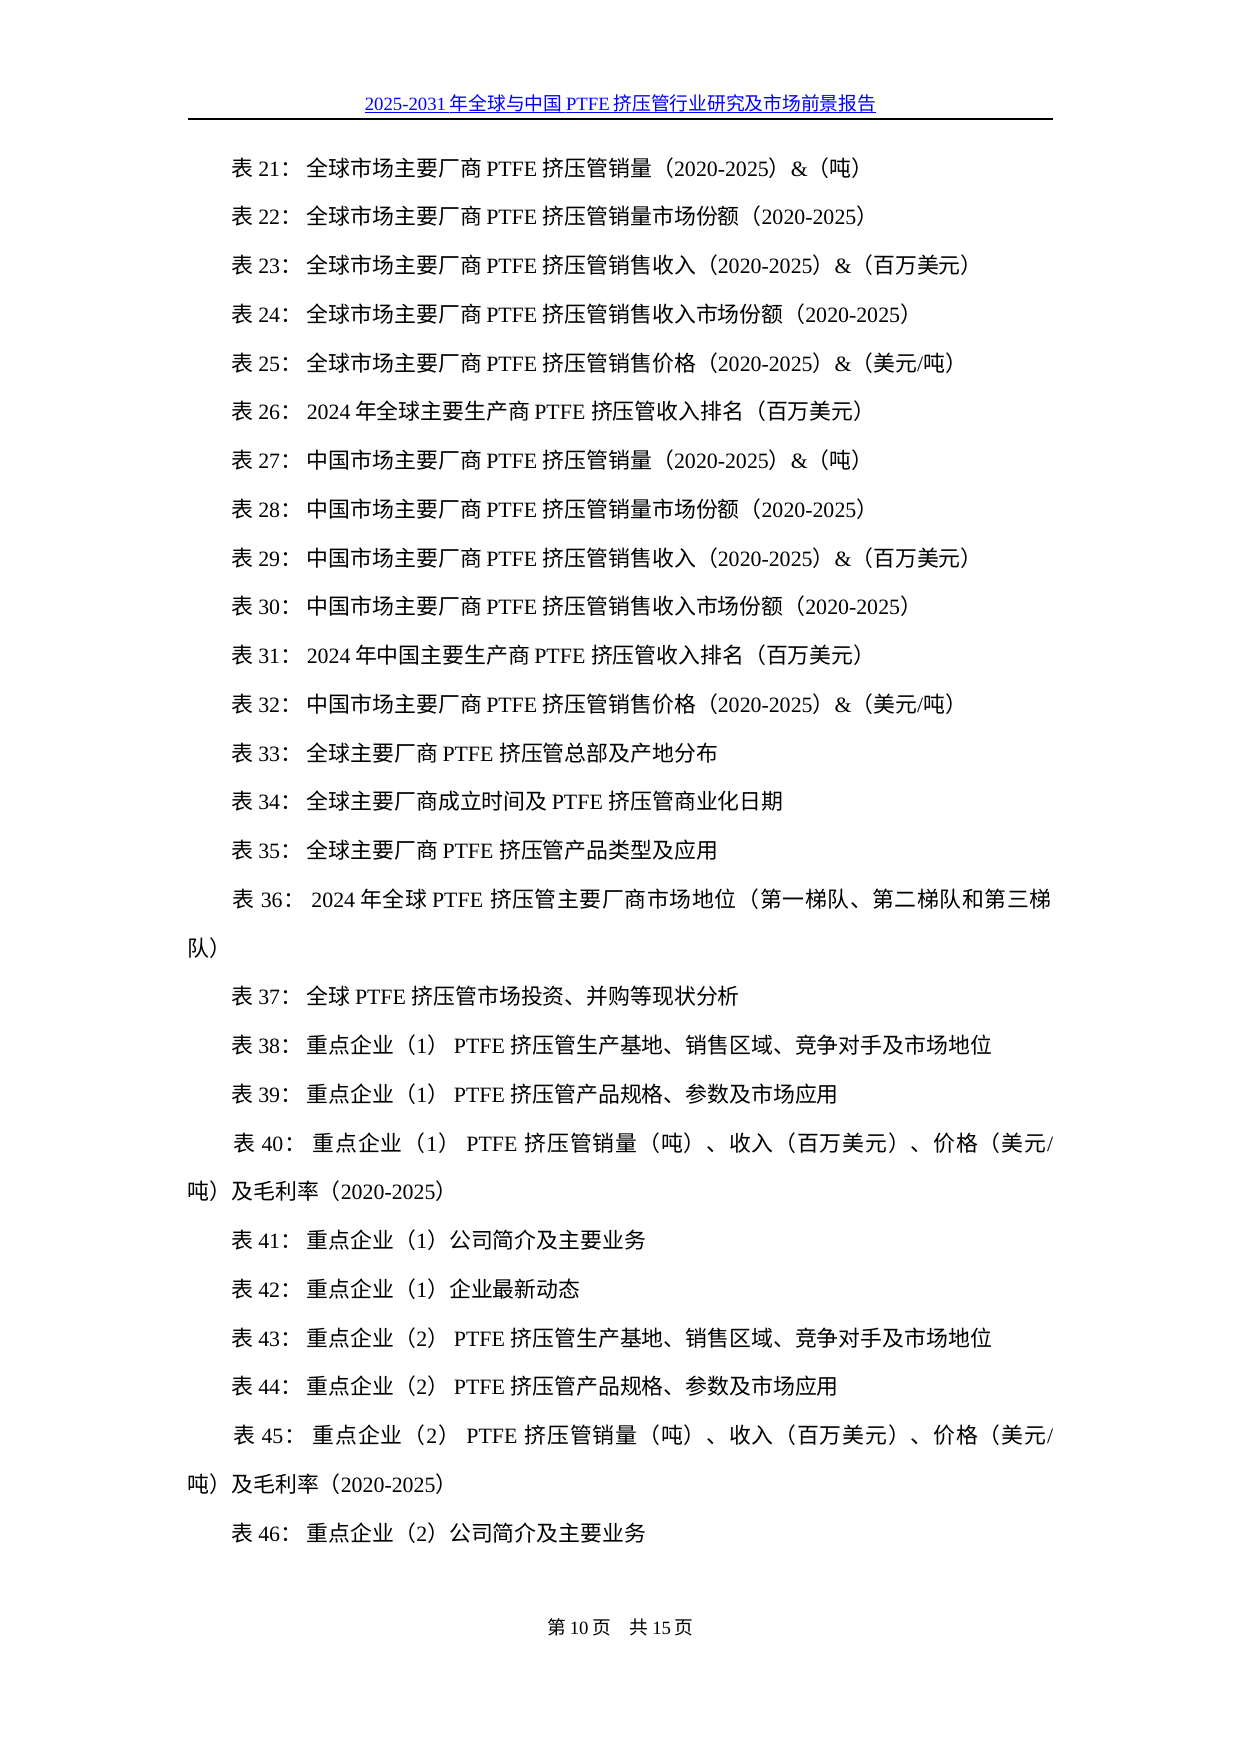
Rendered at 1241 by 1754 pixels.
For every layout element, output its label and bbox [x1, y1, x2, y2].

text [187, 150, 1053, 1548]
